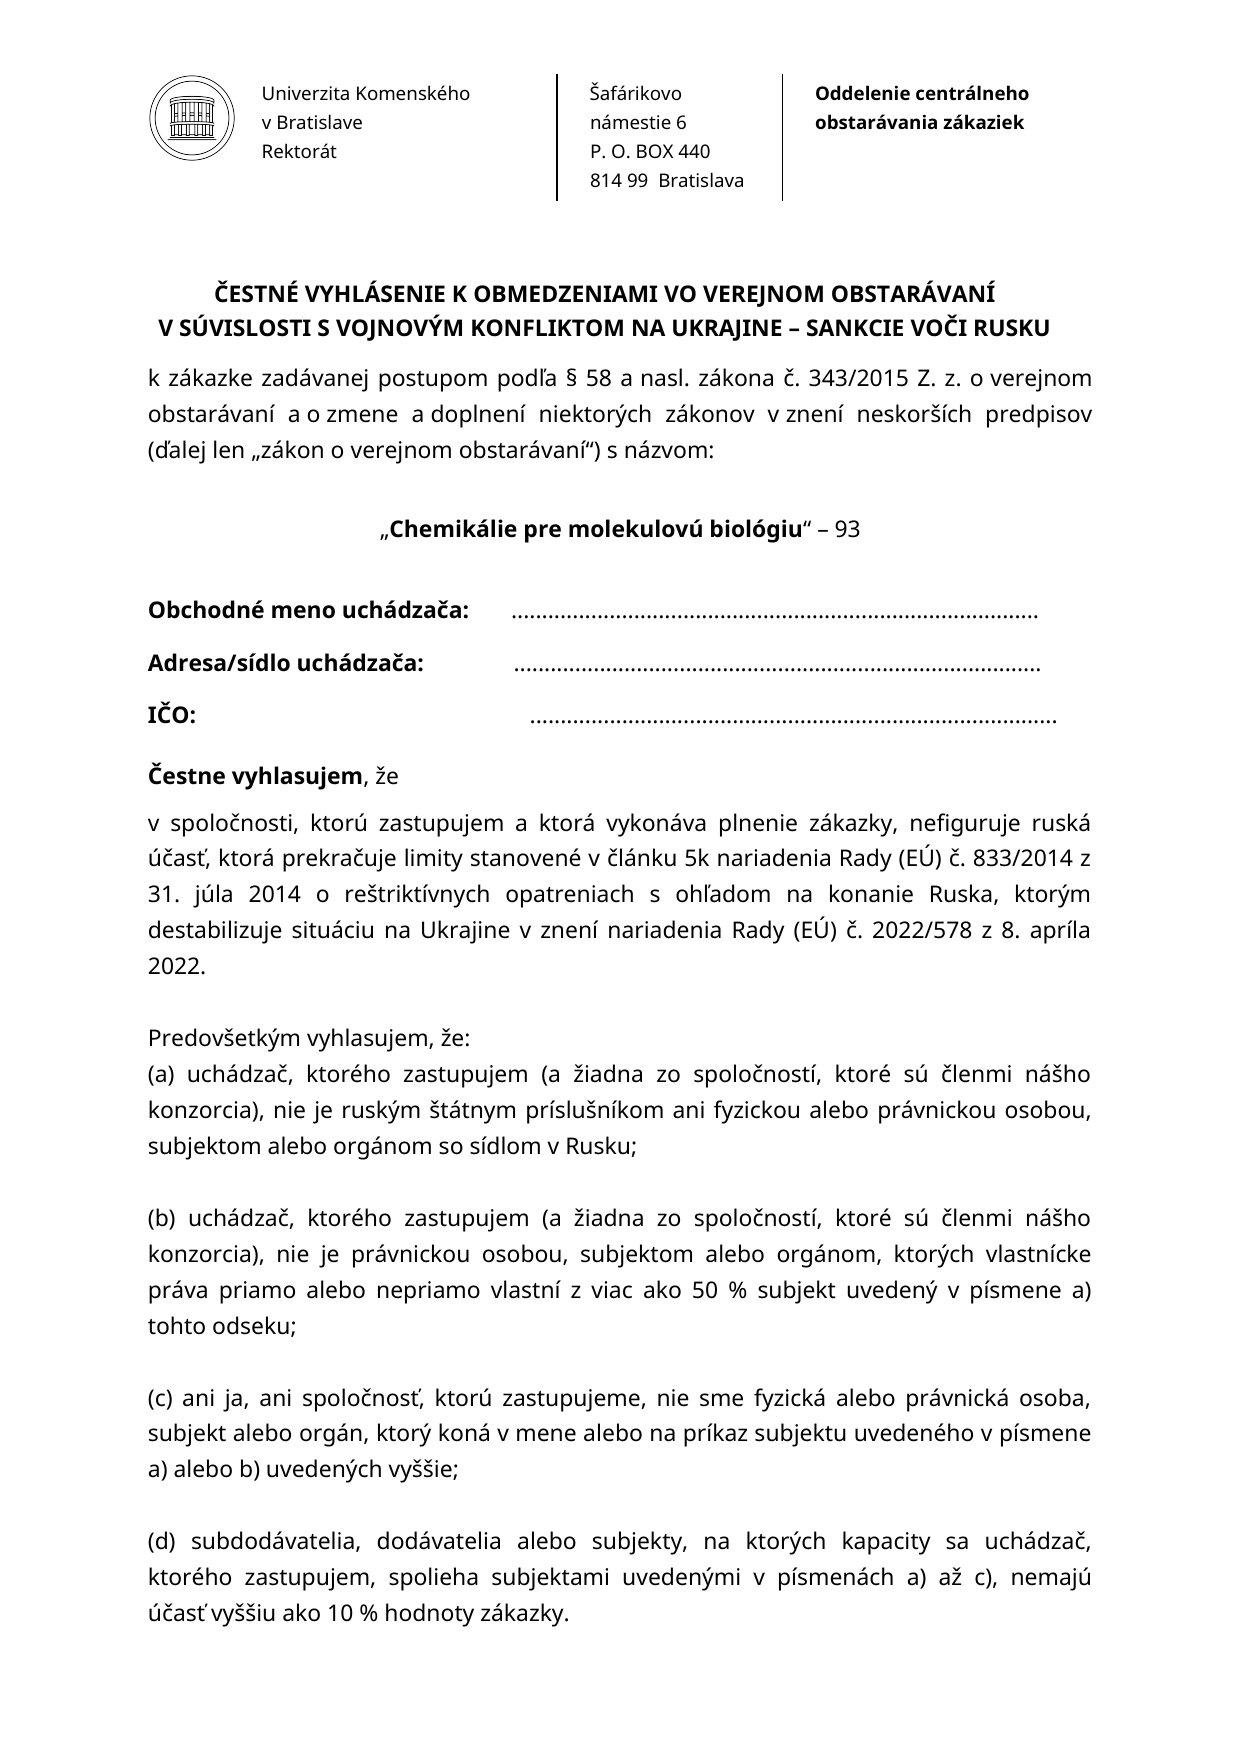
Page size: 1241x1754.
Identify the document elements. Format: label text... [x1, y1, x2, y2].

text Adresa/sídlo uchádzača: ...................................................................................... [148, 647, 1061, 678]
text (a) uchádzač, ktorého zastupujem (a žiadna zo spoločností, ktoré sú členmi nášho konzorcia), nie je ruským štátnym príslušníkom ani fyzickou alebo právnickou osobou, subjektom alebo orgánom so sídlom v Rusku; [148, 1058, 1093, 1161]
text Čestné vyhlásenie K obmedzeniami vo verejnom obstarávaní v súvislosti s vojnovým konfliktom na ukrajine – sankcie voči Rusku [148, 278, 1061, 343]
text Čestne vyhlasujem, že [148, 760, 1093, 791]
text (c) ani ja, ani spoločnosť, ktorú zastupujeme, nie sme fyzická alebo právnická osoba, subjekt alebo orgán, ktorý koná v mene alebo na príkaz subjektu uvedeného v písmene a) alebo b) uvedených vyššie; [148, 1381, 1093, 1484]
picture [147, 73, 237, 163]
text IČO: ...................................................................................... [148, 699, 1061, 731]
text k zákazke zadávanej postupom podľa § 58 a nasl. zákona č. 343/2015 Z. z. o verejnom obstarávaní a o zmene a doplnení niektorých zákonov v znení neskorších predpisov (ďalej len „zákon o verejnom obstarávaní“) s názvom: [148, 362, 1093, 465]
text Predovšetkým vyhlasujem, že: [148, 1022, 1093, 1053]
text Obchodné meno uchádzača: ...................................................................................... [148, 594, 1061, 625]
text (d) subdodávatelia, dodávatelia alebo subjekty, na ktorých kapacity sa uchádzač, ktorého zastupujem, spolieha subjektami uvedenými v písmenách a) až c), nemajú účasť vyššiu ako 10 % hodnoty zákazky. [148, 1525, 1093, 1628]
text (b) uchádzač, ktorého zastupujem (a žiadna zo spoločností, ktoré sú členmi nášho konzorcia), nie je právnickou osobou, subjektom alebo orgánom, ktorých vlastnícke práva priamo alebo nepriamo vlastní z viac ako 50 % subjekt uvedený v písmene a) tohto odseku; [148, 1202, 1093, 1341]
text „Chemikálie pre molekulovú biológiu“ – 93 [148, 513, 1093, 544]
text v spoločnosti, ktorú zastupujem a ktorá vykonáva plnenie zákazky, nefiguruje ruská účasť, ktorá prekračuje limity stanovené v článku 5k nariadenia Rady (EÚ) č. 833/2014 z 31. júla 2014 o reštriktívnych opatreniach s ohľadom na konanie Ruska, ktorým destabilizuje situáciu na Ukrajine v znení nariadenia Rady (EÚ) č. 2022/578 z 8. apríla 2022. [148, 806, 1093, 981]
